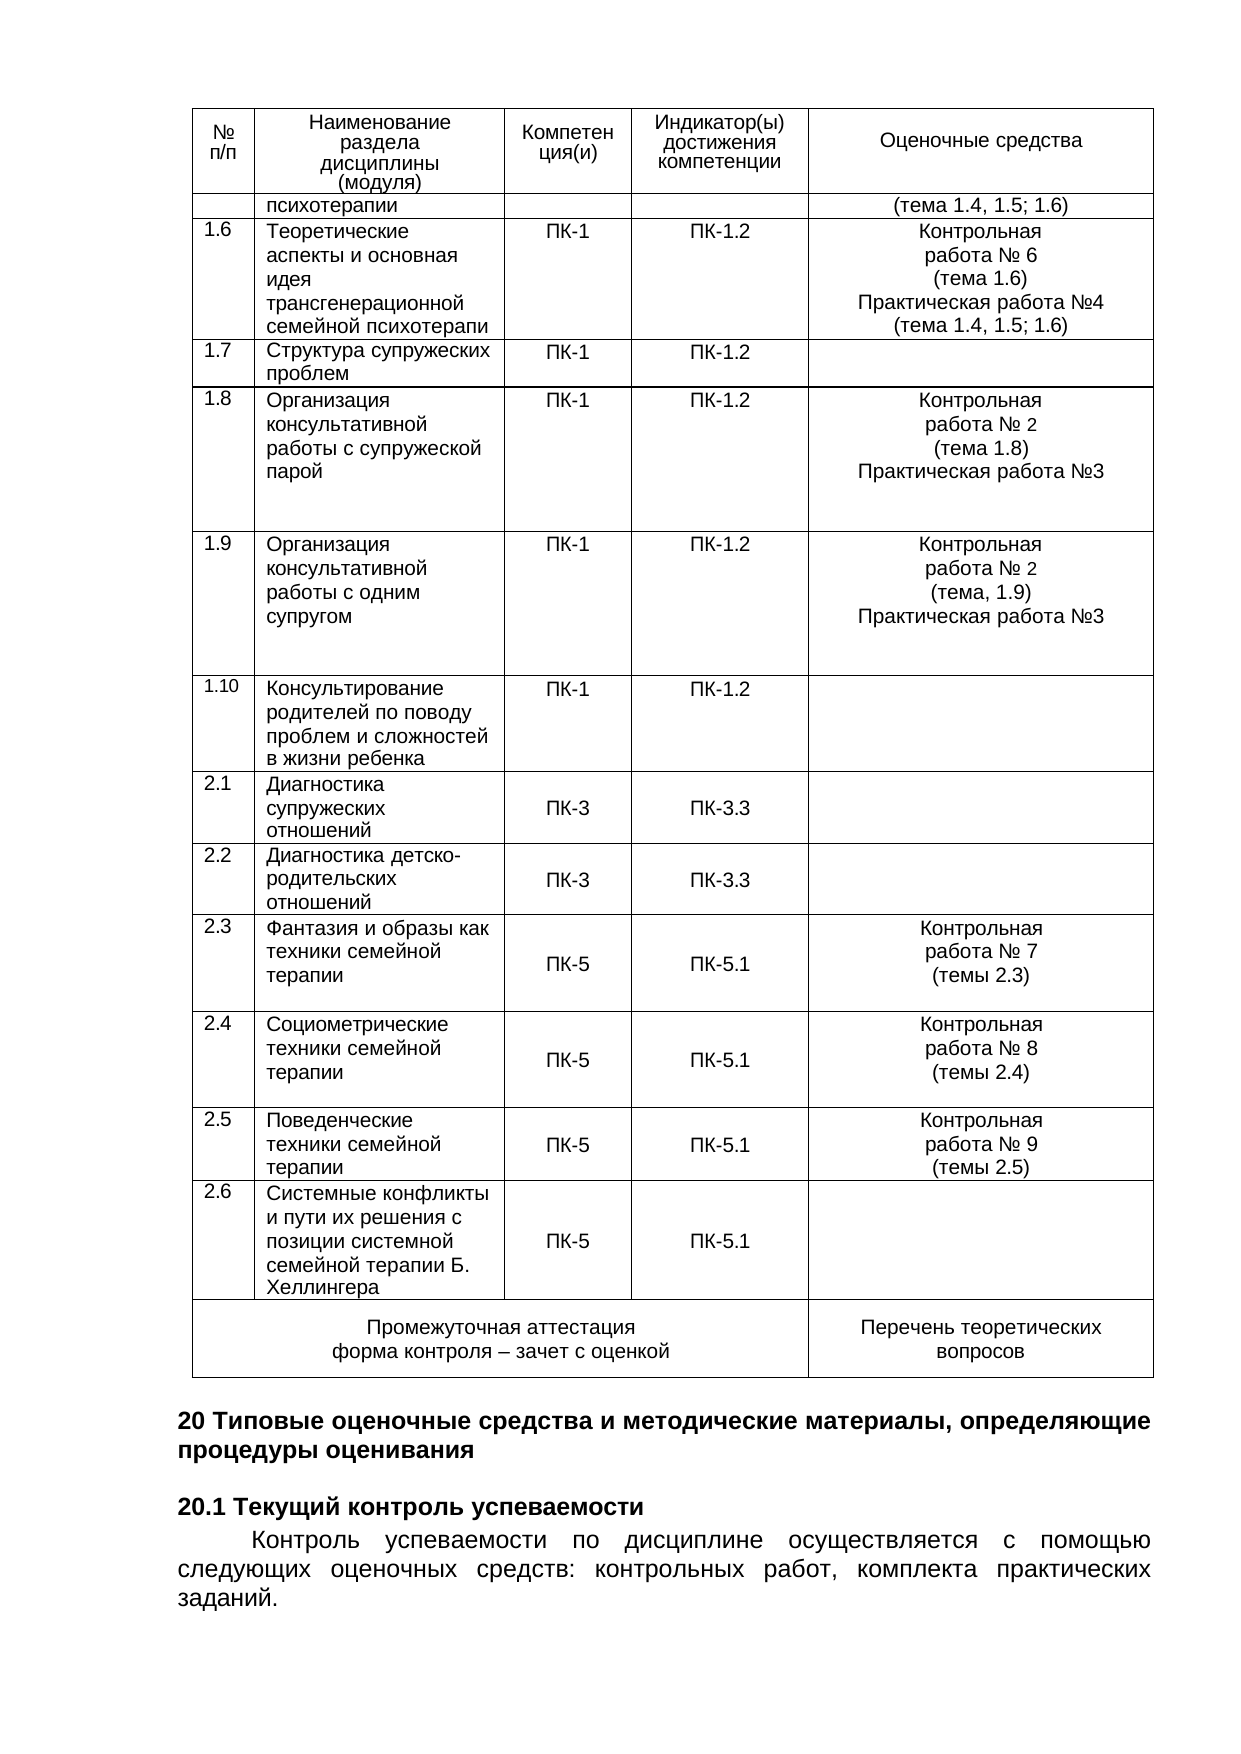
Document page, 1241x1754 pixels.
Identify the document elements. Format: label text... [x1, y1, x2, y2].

table_header Наименование раздела дисциплины (модуля) [255, 109, 504, 193]
table_cell [809, 676, 1153, 771]
subtitle Типовые оценочные средства и методические материалы, определяющие процедуры оценивания [177, 1406, 1151, 1463]
table_cell ПК-5.1 [632, 915, 808, 1011]
table_cell психотерапии [255, 194, 504, 217]
table_cell ПК-1 [505, 340, 631, 386]
table_cell Диагностика детско- родительских отношений [255, 844, 504, 914]
table_cell ПК-5.1 [632, 1012, 808, 1107]
table_cell 2.1 [193, 772, 254, 843]
table_cell [809, 844, 1153, 914]
table_cell ПК-1.2 [632, 676, 808, 771]
table_cell 1.6 [193, 219, 254, 338]
table_cell ПК-3.3 [632, 844, 808, 914]
table_cell Структура супружеских проблем [255, 340, 504, 386]
table_cell ПК-5.1 [632, 1181, 808, 1299]
table_cell Организация консультативной работы с одним супругом [255, 532, 504, 675]
table_cell ПК-3 [505, 844, 631, 914]
table_cell Перечень теоретических вопросов [809, 1300, 1153, 1377]
table_cell [809, 340, 1153, 386]
text Контроль успеваемости по дисциплине осуществляется с помощью следующих оценочных средств: контрольных работ, комплекта практических заданий. [177, 1525, 1152, 1612]
table_cell Контрольная работа № 2 (тема, 1.9) Практическая работа №3 [809, 532, 1153, 675]
table_cell ПК-1.2 [632, 340, 808, 386]
table_cell 2.6 [193, 1181, 254, 1299]
table_cell 2.5 [193, 1108, 254, 1179]
table_cell Контрольная работа № 6 (тема 1.6) Практическая работа №4 (тема 1.4, 1.5; 1.6) [809, 219, 1153, 338]
table_header Компетен ция(и) [505, 109, 631, 193]
table_cell Контрольная работа № 2 (тема 1.8) Практическая работа №3 [809, 388, 1153, 531]
table_cell ПК-5 [505, 1181, 631, 1299]
table_cell Промежуточная аттестация форма контроля – зачет с оценкой [193, 1300, 808, 1377]
table_cell Теоретические аспекты и основная идея трансгенерационной семейной психотерапи [255, 219, 504, 338]
table_cell [809, 772, 1153, 843]
table_cell ПК-1 [505, 219, 631, 338]
table_cell Контрольная работа № 9 (темы 2.5) [809, 1108, 1153, 1179]
table_cell Контрольная работа № 7 (темы 2.3) [809, 915, 1153, 1011]
table_cell 1.10 [193, 676, 254, 771]
table_cell Диагностика супружеских отношений [255, 772, 504, 843]
table_cell 1.7 [193, 340, 254, 386]
table_cell ПК-1 [505, 676, 631, 771]
table_cell Социометрические техники семейной терапии [255, 1012, 504, 1107]
table_cell ПК-1.2 [632, 219, 808, 338]
table_cell Поведенческие техники семейной терапии [255, 1108, 504, 1179]
table_cell 1.9 [193, 532, 254, 675]
table_header № п/п [193, 109, 254, 193]
table_cell Фантазия и образы как техники семейной терапии [255, 915, 504, 1011]
table_cell ПК-5 [505, 915, 631, 1011]
table_cell Организация консультативной работы с супружеской парой [255, 388, 504, 531]
table_cell ПК-1 [505, 532, 631, 675]
table_cell 2.3 [193, 915, 254, 1011]
table_cell ПК-5 [505, 1108, 631, 1179]
table_cell Консультирование родителей по поводу проблем и сложностей в жизни ребенка [255, 676, 504, 771]
list Текущий контроль успеваемости [177, 1492, 1176, 1521]
table_cell [505, 194, 631, 217]
table_cell Системные конфликты и пути их решения с позиции системной семейной терапии Б. Хеллингера [255, 1181, 504, 1299]
table_header Индикатор(ы) достижения компетенции [632, 109, 808, 193]
table_cell ПК-3.3 [632, 772, 808, 843]
table_cell 1.8 [193, 388, 254, 531]
table_cell ПК-1.2 [632, 388, 808, 531]
table_cell [632, 194, 808, 217]
table_cell [193, 194, 254, 217]
table_cell [809, 1181, 1153, 1299]
table_cell ПК-1.2 [632, 532, 808, 675]
table_cell Контрольная работа № 8 (темы 2.4) [809, 1012, 1153, 1107]
table_header Оценочные средства [809, 109, 1153, 193]
table_cell ПК-5.1 [632, 1108, 808, 1179]
table_cell 2.4 [193, 1012, 254, 1107]
table_cell (тема 1.4, 1.5; 1.6) [809, 194, 1153, 217]
table_cell 2.2 [193, 844, 254, 914]
table_cell ПК-3 [505, 772, 631, 843]
table_cell ПК-1 [505, 388, 631, 531]
table_cell ПК-5 [505, 1012, 631, 1107]
